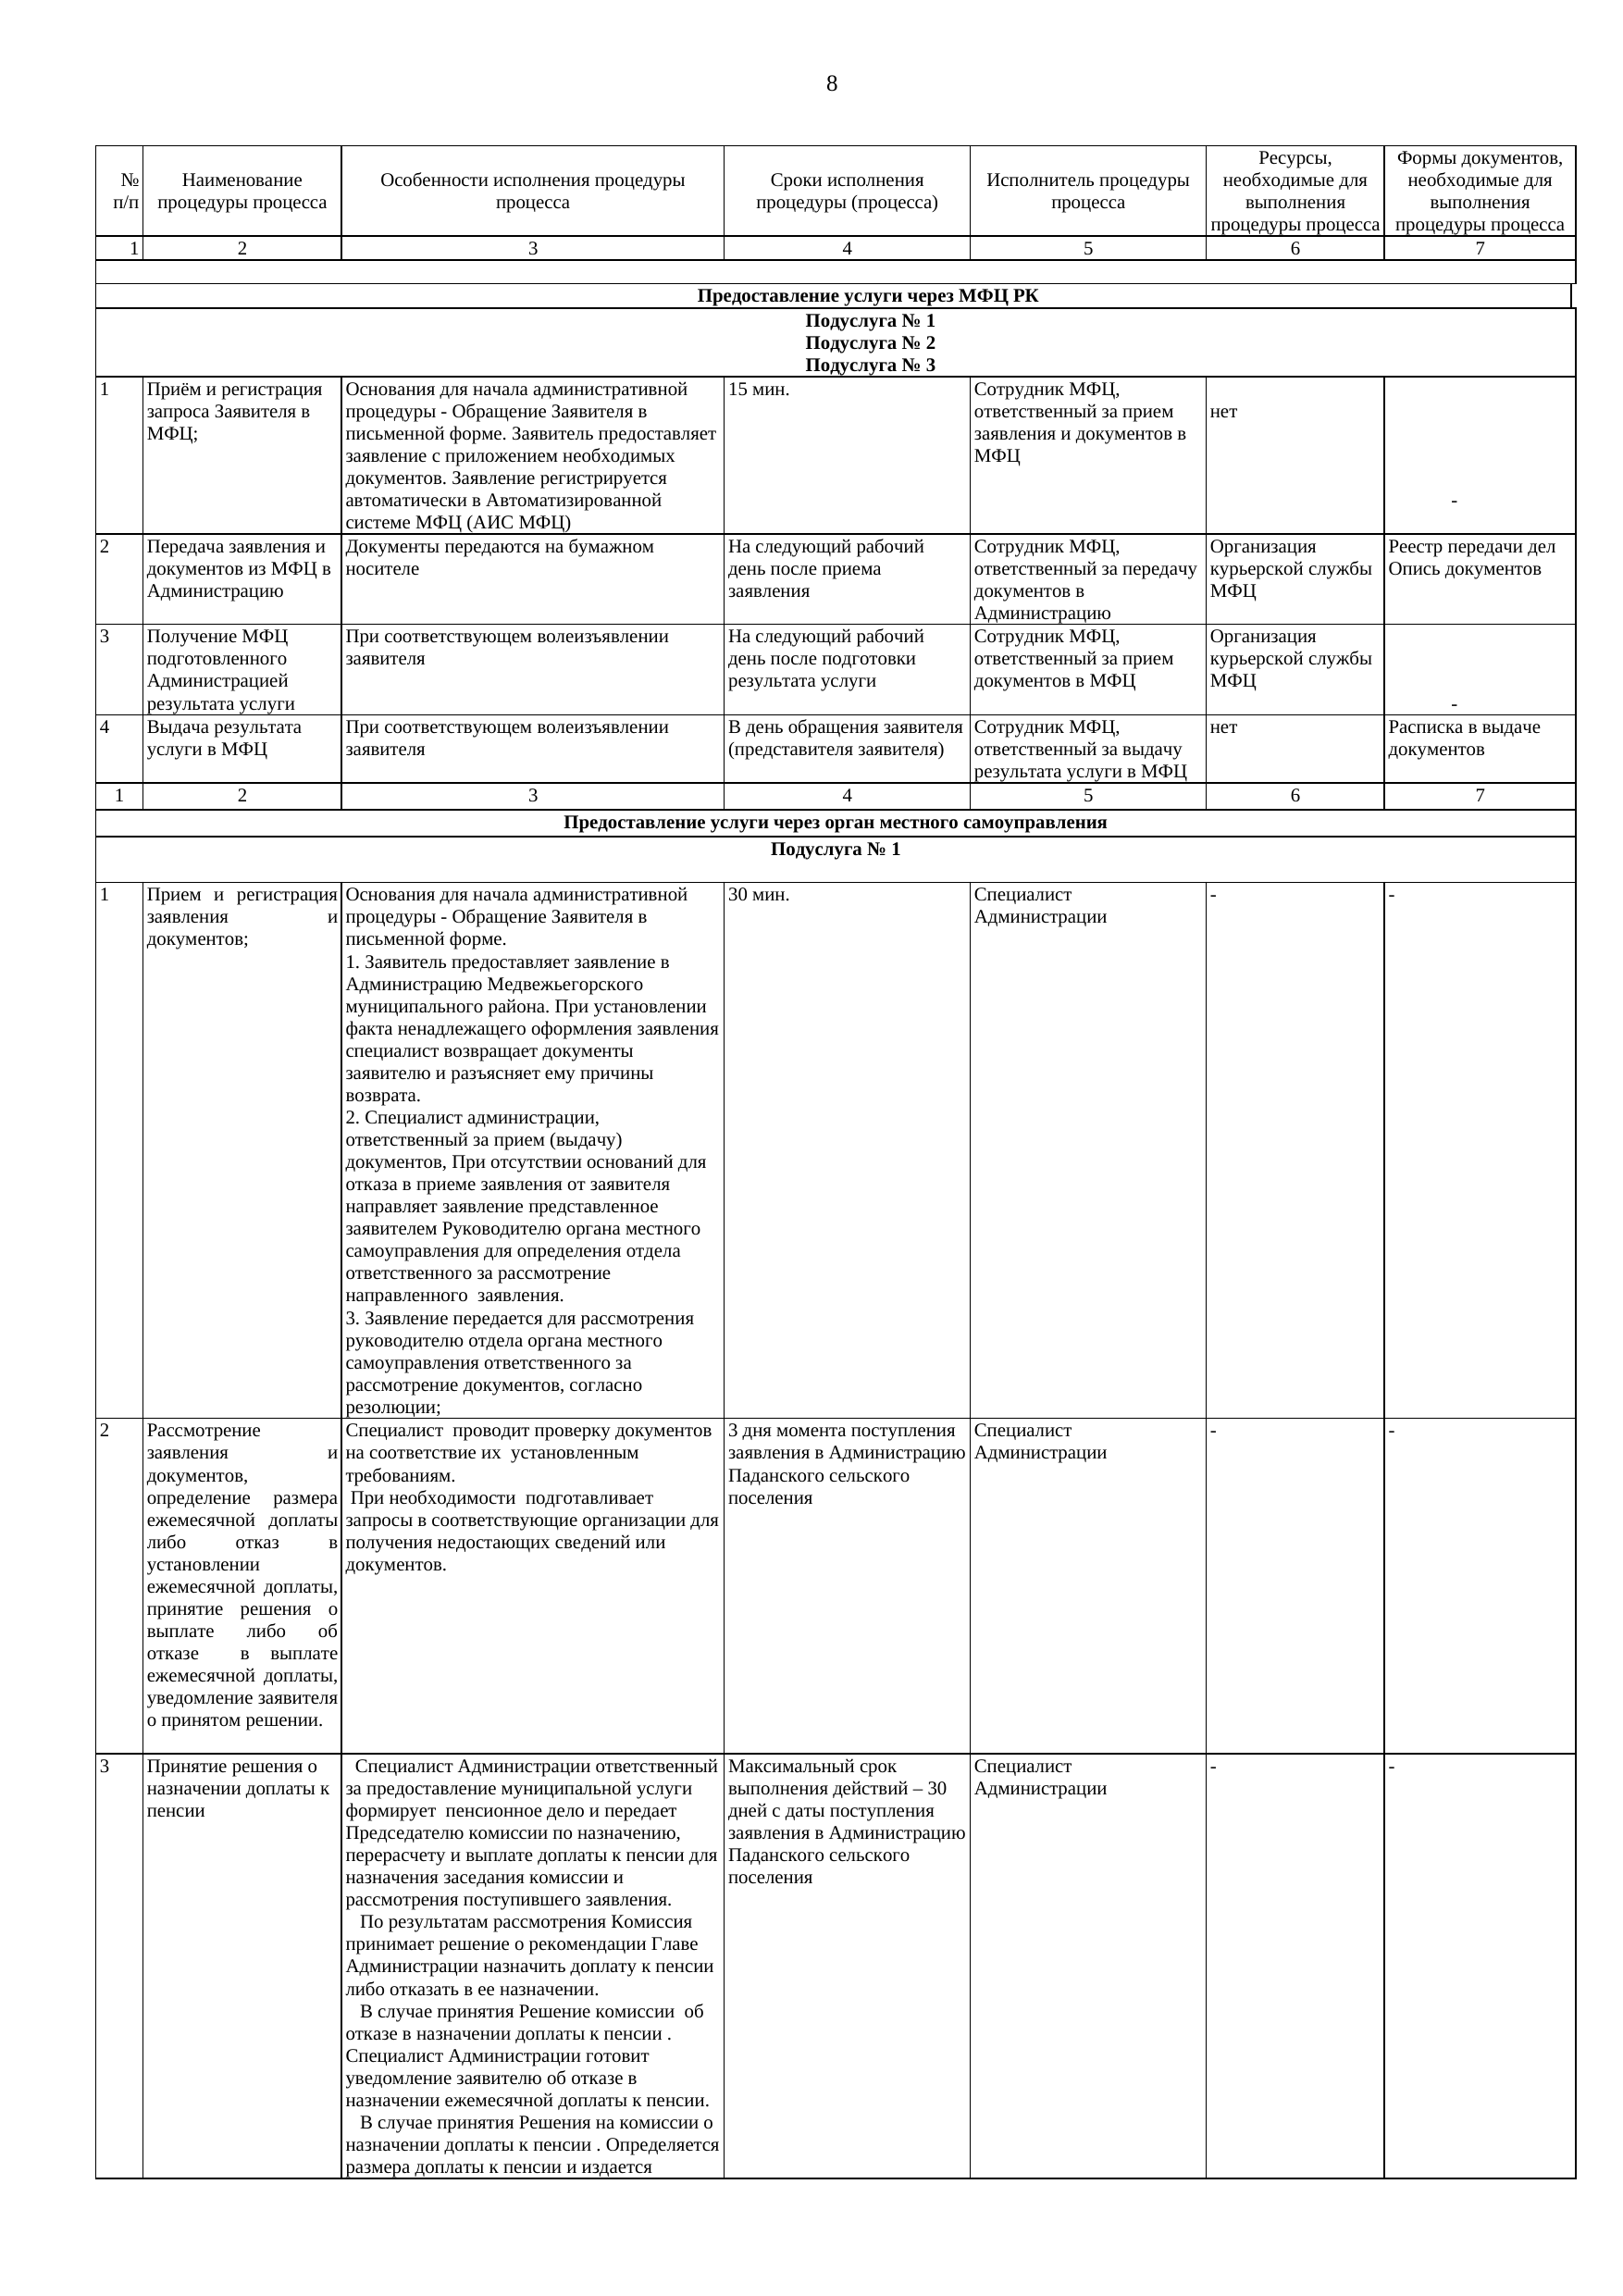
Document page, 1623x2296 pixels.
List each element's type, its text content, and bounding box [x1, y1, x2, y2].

table_cell 6 [1207, 237, 1383, 259]
table_header Сроки исполнения процедуры (процесса) [725, 146, 970, 235]
table_cell 3 [342, 784, 724, 809]
table_cell 3 [96, 625, 142, 714]
table_cell На следующий рабочий день после приема заявления [725, 535, 970, 624]
table_cell - [1207, 883, 1383, 1418]
table_cell 5 [971, 784, 1206, 809]
table_cell Прием и регистрация заявления и документов; [143, 883, 341, 1418]
table_cell 7 [1385, 237, 1575, 259]
table_cell Подуслуга № 1 [96, 838, 1575, 882]
table_cell Организация курьерской службы МФЦ [1207, 625, 1383, 714]
table_cell нет [1207, 715, 1383, 782]
table_cell 2 [143, 237, 341, 259]
table_cell Рассмотрение заявления и документов, определение размера ежемесячной доплаты либо отказ в установлении ежемесячной доплаты, принятие решения о выплате либо об отказе в выплате ежемесячной доплаты, уведомление заявителя о принятом решении. [143, 1419, 341, 1753]
table_header Особенности исполнения процедуры процесса [342, 146, 724, 235]
table_cell При соответствующем волеизъявлении заявителя [342, 625, 724, 714]
table_cell Основания для начала административной процедуры - Обращение Заявителя в письменной форме. Заявитель предоставляет заявление с приложением необходимых документов. Заявление регистрируется автоматически в Автоматизированной системе МФЦ (АИС МФЦ) [342, 378, 724, 533]
table_cell 1 [96, 237, 142, 259]
table_cell Специалист Администрации [971, 883, 1206, 1418]
table_cell 4 [725, 784, 970, 809]
table_header Ресурсы, необходимые для выполнения процедуры процесса [1207, 146, 1383, 235]
table_cell 30 мин. [725, 883, 970, 1418]
table_cell Сотрудник МФЦ, ответственный за прием заявления и документов в МФЦ [971, 378, 1206, 533]
table_cell 2 [143, 784, 341, 809]
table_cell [143, 1755, 341, 2178]
table_cell - [1207, 1419, 1383, 1753]
table_cell При соответствующем волеизъявлении заявителя [342, 715, 724, 782]
table_cell - [1385, 1755, 1575, 2178]
table_cell 2 [96, 535, 142, 624]
table_cell 1 [96, 883, 142, 1418]
table_cell 6 [1207, 784, 1383, 809]
table_cell В день обращения заявителя (представителя заявителя) [725, 715, 970, 782]
table_header № п/п [96, 146, 142, 235]
table_cell - [1385, 378, 1575, 533]
table_cell 4 [725, 237, 970, 259]
table_cell - [1207, 1755, 1383, 2178]
table_cell Основания для начала административной процедуры - Обращение Заявителя в письменной форме. 1. Заявитель предоставляет заявление в Администрацию Медвежьегорского муниципального района. При установлении факта ненадлежащего оформления заявления специалист возвращает документы заявителю и разъясняет ему причины возврата. 2. Специалист администрации, ответственный за прием (выдачу) документов, При отсутствии оснований для отказа в приеме заявления от заявителя направляет заявление представленное заявителем Руководителю органа местного самоуправления для определения отдела ответственного за рассмотрение направленного заявления. 3. Заявление передается для рассмотрения руководителю отдела органа местного самоуправления ответственного за рассмотрение документов, согласно резолюции; [342, 883, 724, 1418]
table_cell Документы передаются на бумажном носителе [342, 535, 724, 624]
table_cell Реестр передачи дел Опись документов [1385, 535, 1575, 624]
table_cell 3 [342, 237, 724, 259]
table_cell 1 [96, 378, 142, 533]
table_cell 3 дня момента поступления заявления в Администрацию Паданского сельского поселения [725, 1419, 970, 1753]
table_cell - [1385, 883, 1575, 1418]
table_cell 2 [96, 1419, 142, 1753]
table_header Исполнитель процедуры процесса [971, 146, 1206, 235]
table_cell [96, 261, 1575, 283]
table_cell Сотрудник МФЦ, ответственный за выдачу результата услуги в МФЦ [971, 715, 1206, 782]
table_cell Предоставление услуги через МФЦ РК [96, 284, 1570, 307]
table_cell 5 [971, 237, 1206, 259]
table_cell Предоставление услуги через орган местного самоуправления [96, 811, 1575, 836]
table_cell Специалист проводит проверку документов на соответствие их установленным требованиям. При необходимости подготавливает запросы в соответствующие организации для получения недостающих сведений или документов. [342, 1419, 724, 1753]
table_cell Выдача результата услуги в МФЦ [143, 715, 341, 782]
table_cell - [1385, 625, 1575, 714]
table_header Наименование процедуры процесса [143, 146, 341, 235]
table_cell Передача заявления и документов из МФЦ в Администрацию [143, 535, 341, 624]
table_cell 1 [96, 784, 142, 809]
table_cell Расписка в выдаче документов [1385, 715, 1575, 782]
table_cell На следующий рабочий день после подготовки результата услуги [725, 625, 970, 714]
table_header Формы документов, необходимые для выполнения процедуры процесса [1385, 146, 1575, 235]
table_cell 4 [96, 715, 142, 782]
table_cell Подуслуга № 1 Подуслуга № 2 Подуслуга № 3 [96, 309, 1575, 376]
table_cell Сотрудник МФЦ, ответственный за прием документов в МФЦ [971, 625, 1206, 714]
table_cell 15 мин. [725, 378, 970, 533]
table_cell Специалист Администрации [971, 1419, 1206, 1753]
table_cell 3 [96, 1755, 142, 2178]
table_cell Получение МФЦ подготовленного Администрацией результата услуги [143, 625, 341, 714]
table_cell - [1385, 1419, 1575, 1753]
table_cell Приём и регистрация запроса Заявителя в МФЦ; [143, 378, 341, 533]
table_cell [342, 1755, 724, 2178]
table_cell нет [1207, 378, 1383, 533]
table_cell 7 [1385, 784, 1575, 809]
table_cell Сотрудник МФЦ, ответственный за передачу документов в Администрацию [971, 535, 1206, 624]
table_cell Организация курьерской службы МФЦ [1207, 535, 1383, 624]
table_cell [725, 1755, 970, 2178]
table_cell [971, 1755, 1206, 2178]
